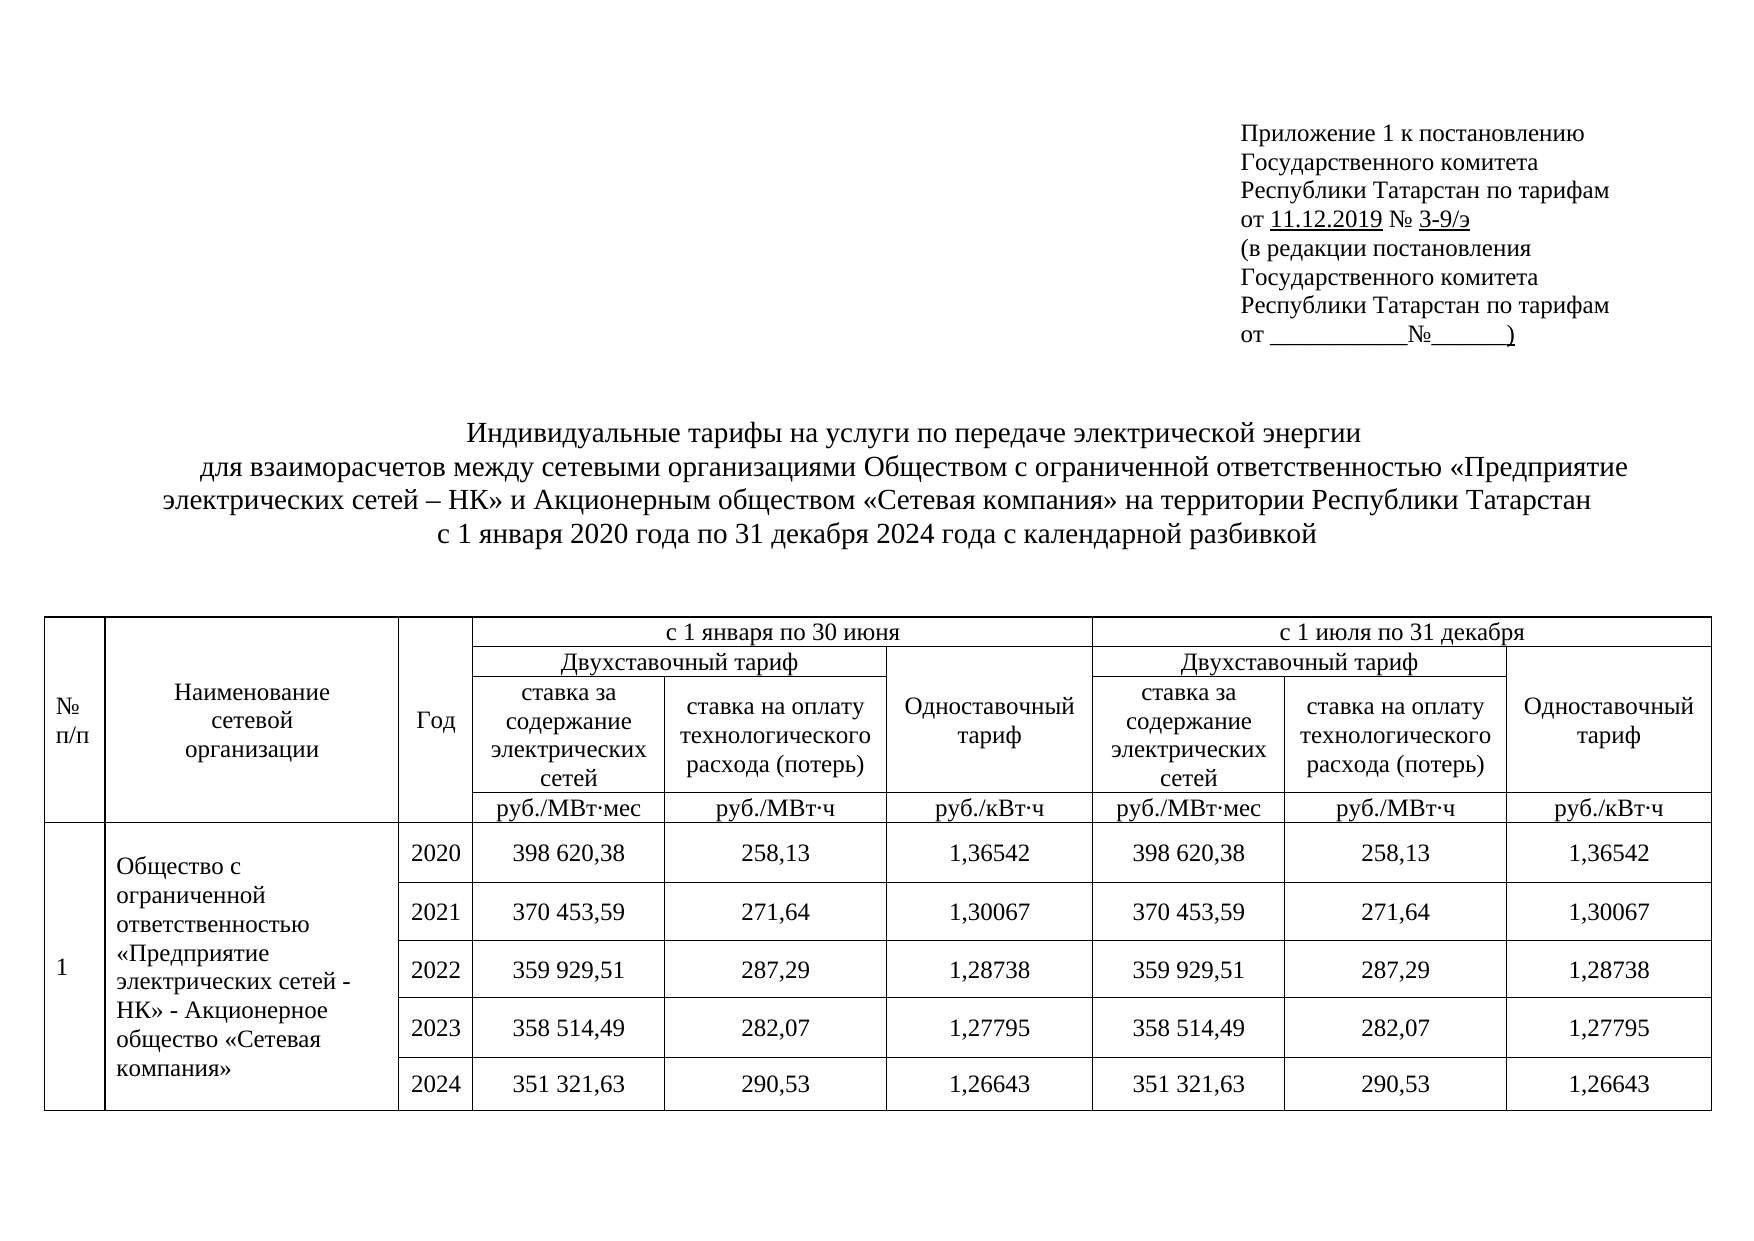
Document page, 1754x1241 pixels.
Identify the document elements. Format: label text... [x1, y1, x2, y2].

table_cell 1,30067 [887, 883, 1092, 940]
table_cell 1,26643 [887, 1058, 1092, 1110]
table_cell ставка за содержание электрических сетей [1093, 677, 1284, 792]
table_cell 358 514,49 [473, 998, 664, 1057]
table_cell 1,26643 [1507, 1058, 1711, 1110]
table_cell 2020 [399, 823, 472, 882]
table_cell Одноставочный тариф [1507, 647, 1711, 792]
table_cell 1,36542 [887, 823, 1092, 882]
table_cell 1,28738 [887, 941, 1092, 997]
table_cell 2022 [399, 941, 472, 997]
table_cell 271,64 [1285, 883, 1506, 940]
table_cell 290,53 [1285, 1058, 1506, 1110]
text Республики Татарстан по тарифам [1240, 176, 1636, 204]
table_header Год [399, 618, 472, 822]
table_cell 287,29 [665, 941, 886, 997]
table_cell руб./МВт∙мес [1093, 793, 1284, 822]
table_cell 282,07 [665, 998, 886, 1057]
table_header № п/п [45, 618, 104, 822]
table_header с 1 января по 30 июня [473, 618, 1092, 646]
table_cell 358 514,49 [1093, 998, 1284, 1057]
text от ___________№______) [1240, 319, 1636, 348]
table_cell руб./кВт∙ч [887, 793, 1092, 822]
table_cell руб./МВт∙ч [665, 793, 886, 822]
table_cell 351 321,63 [1093, 1058, 1284, 1110]
table_cell 359 929,51 [473, 941, 664, 997]
table_cell руб./кВт∙ч [1507, 793, 1711, 822]
text (в редакции постановления [1240, 233, 1636, 262]
table_cell 287,29 [1285, 941, 1506, 997]
table_cell руб./МВт∙ч [1285, 793, 1506, 822]
text Государственного комитета [1240, 147, 1636, 176]
table_cell 258,13 [1285, 823, 1506, 882]
table_cell руб./МВт∙мес [473, 793, 664, 822]
table_cell Двухставочный тариф [473, 647, 886, 676]
table_cell Одноставочный тариф [887, 647, 1092, 792]
text Индивидуальные тарифы на услуги по передаче электрической энергии [118, 415, 1636, 449]
table_cell 359 929,51 [1093, 941, 1284, 997]
table_cell 2021 [399, 883, 472, 940]
table_cell 1,30067 [1507, 883, 1711, 940]
table_cell Двухставочный тариф [1093, 647, 1506, 676]
table_cell 2023 [399, 998, 472, 1057]
text Приложение 1 к постановлению [1240, 118, 1636, 147]
table_cell 258,13 [665, 823, 886, 882]
table_cell 290,53 [665, 1058, 886, 1110]
table_header Наименование сетевой организации [106, 618, 398, 822]
table_cell 271,64 [665, 883, 886, 940]
table_header с 1 июля по 31 декабря [1093, 618, 1711, 646]
table_cell 398 620,38 [473, 823, 664, 882]
table_cell 398 620,38 [1093, 823, 1284, 882]
table_cell 351 321,63 [473, 1058, 664, 1110]
table_cell 1 [45, 823, 104, 1110]
table_cell 1,27795 [1507, 998, 1711, 1057]
table_cell 370 453,59 [473, 883, 664, 940]
text от 11.12.2019 № 3-9/э [1240, 204, 1636, 233]
table_cell 1,27795 [887, 998, 1092, 1057]
table_cell ставка на оплату технологического расхода (потерь) [1285, 677, 1506, 792]
table_cell 2024 [399, 1058, 472, 1110]
text Республики Татарстан по тарифам [1240, 291, 1636, 319]
text Государственного комитета [1240, 262, 1636, 291]
table_cell ставка на оплату технологического расхода (потерь) [665, 677, 886, 792]
table_cell 1,28738 [1507, 941, 1711, 997]
table_cell 282,07 [1285, 998, 1506, 1057]
text для взаиморасчетов между сетевыми организациями Обществом с ограниченной ответственностью «Предприятие электрических сетей – НК» и Акционерным обществом «Сетевая компания» на территории Республики Татарстан с 1 января 2020 года по 31 декабря 2024 года с календарной разбивкой [118, 449, 1636, 549]
table_cell 1,36542 [1507, 823, 1711, 882]
table_cell Общество с ограниченной ответственностью «Предприятие электрических сетей - НК» - Акционерное общество «Сетевая компания» [106, 823, 398, 1110]
table_cell ставка за содержание электрических сетей [473, 677, 664, 792]
table_cell 370 453,59 [1093, 883, 1284, 940]
